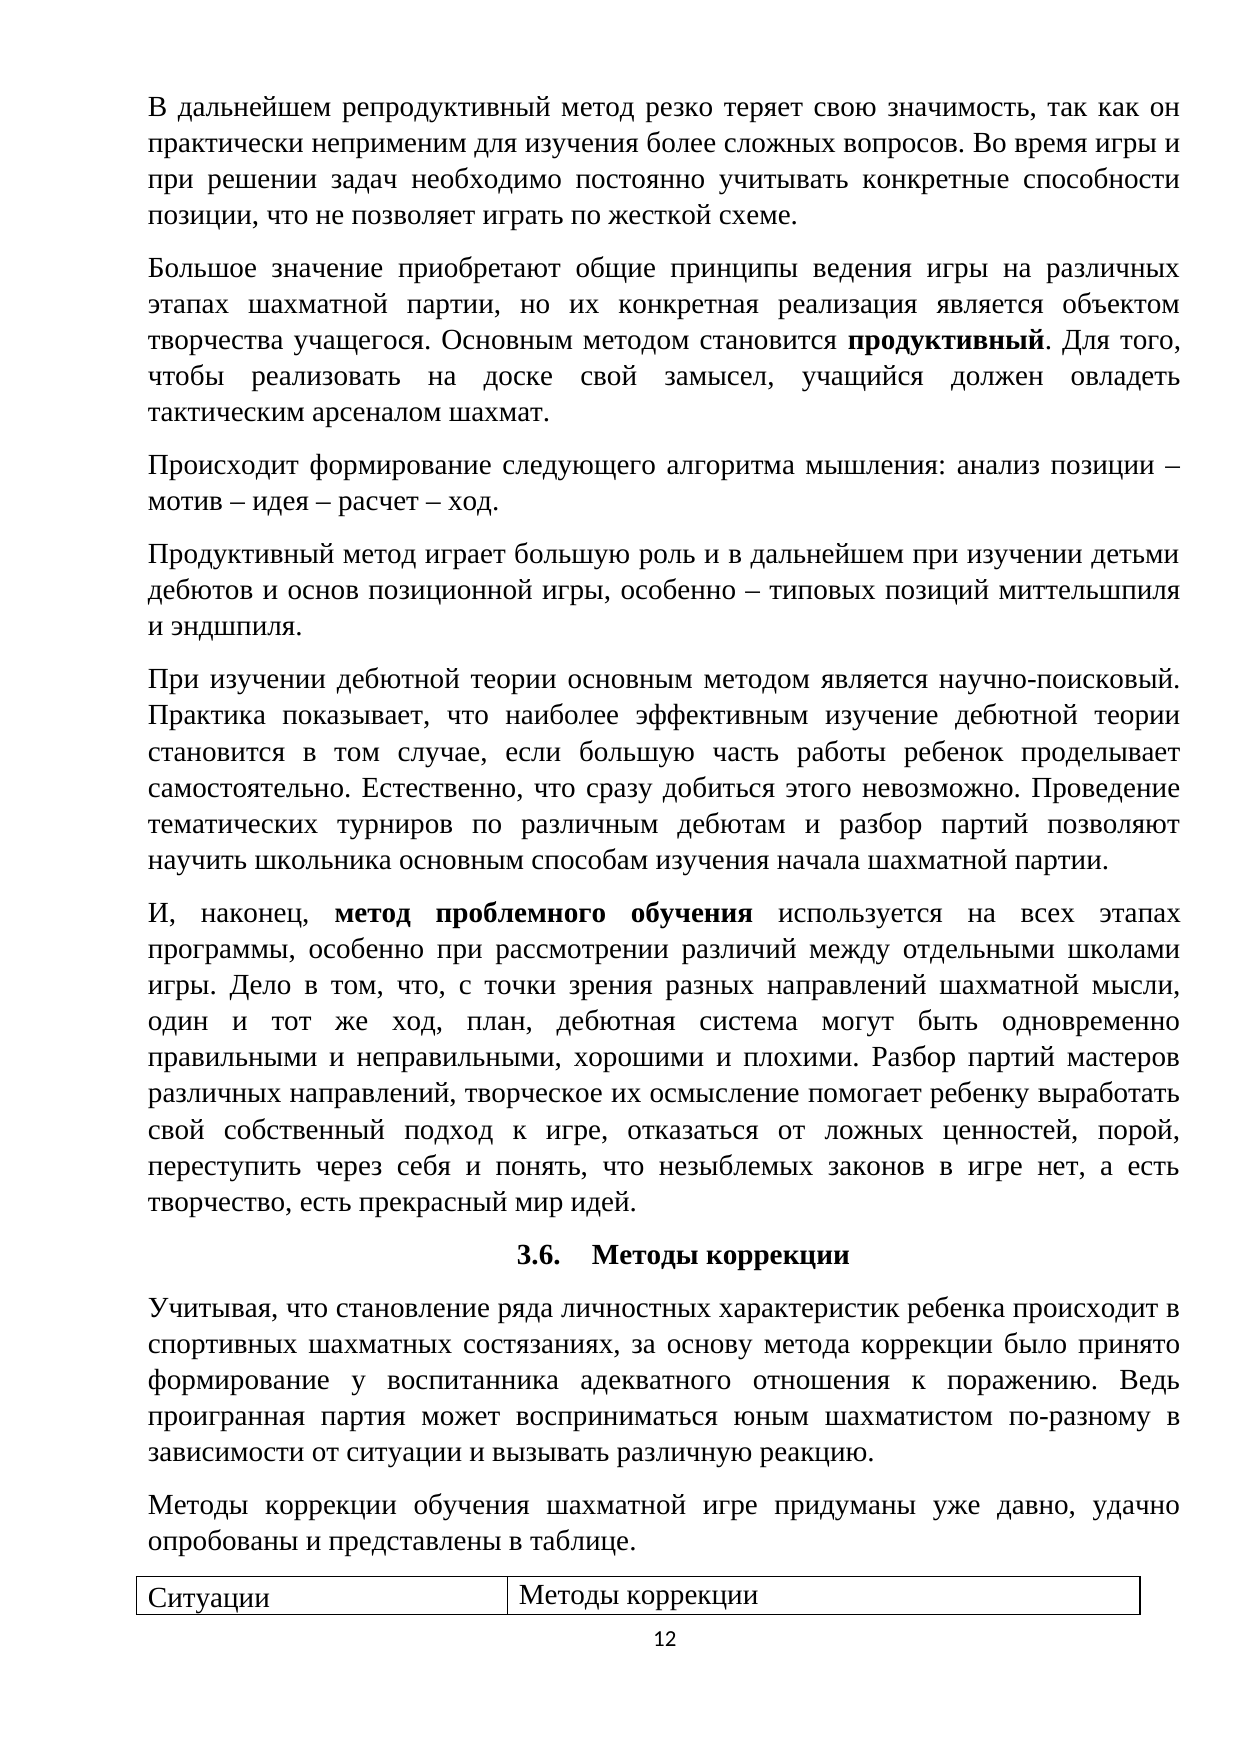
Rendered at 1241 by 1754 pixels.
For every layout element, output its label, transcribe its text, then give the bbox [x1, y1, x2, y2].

text Методы коррекции обучения шахматной игре придуманы уже давно, удачно опробованы и представлены в таблице. [148, 1487, 1181, 1557]
text Продуктивный метод играет большую роль и в дальнейшем при изучении детьми дебютов и основ позиционной игры, особенно – типовых позиций миттельшпиля и эндшпиля. [148, 536, 1181, 642]
table_header Ситуации [137, 1577, 507, 1613]
text Происходит формирование следующего алгоритма мышления: анализ позиции – мотив – идея – расчет – ход. [148, 447, 1181, 517]
text Учитывая, что становление ряда личностных характеристик ребенка происходит в спортивных шахматных состязаниях, за основу метода коррекции было принято формирование у воспитанника адекватного отношения к поражению. Ведь проигранная партия может восприниматься юным шахматистом по-разному в зависимости от ситуации и вызывать различную реакцию. [148, 1290, 1181, 1468]
text В дальнейшем репродуктивный метод резко теряет свою значимость, так как он практически неприменим для изучения более сложных вопросов. Во время игры и при решении задач необходимо постоянно учитывать конкретные способности позиции, что не позволяет играть по жесткой схеме. [148, 89, 1181, 231]
text При изучении дебютной теории основным методом является научно-поисковый. Практика показывает, что наиболее эффективным изучение дебютной теории становится в том случае, если большую часть работы ребенок проделывает самостоятельно. Естественно, что сразу добиться этого невозможно. Проведение тематических турниров по различным дебютам и разбор партий позволяют научить школьника основным способам изучения начала шахматной партии. [148, 661, 1181, 876]
text Большое значение приобретают общие принципы ведения игры на различных этапах шахматной партии, но их конкретная реализация является объектом творчества учащегося. Основным методом становится продуктивный. Для того, чтобы реализовать на доске свой замысел, учащийся должен овладеть тактическим арсеналом шахмат. [148, 250, 1181, 428]
list Методы коррекции [185, 1237, 1181, 1270]
table_header Методы коррекции [508, 1577, 1139, 1613]
text И, наконец, метод проблемного обучения используется на всех этапах программы, особенно при рассмотрении различий между отдельными школами игры. Дело в том, что, с точки зрения разных направлений шахматной мысли, один и тот же ход, план, дебютная система могут быть одновременно правильными и неправильными, хорошими и плохими. Разбор партий мастеров различных направлений, творческое их осмысление помогает ребенку выработать свой собственный подход к игре, отказаться от ложных ценностей, порой, переступить через себя и понять, что незыблемых законов в игре нет, а есть творчество, есть прекрасный мир идей. [148, 895, 1181, 1218]
